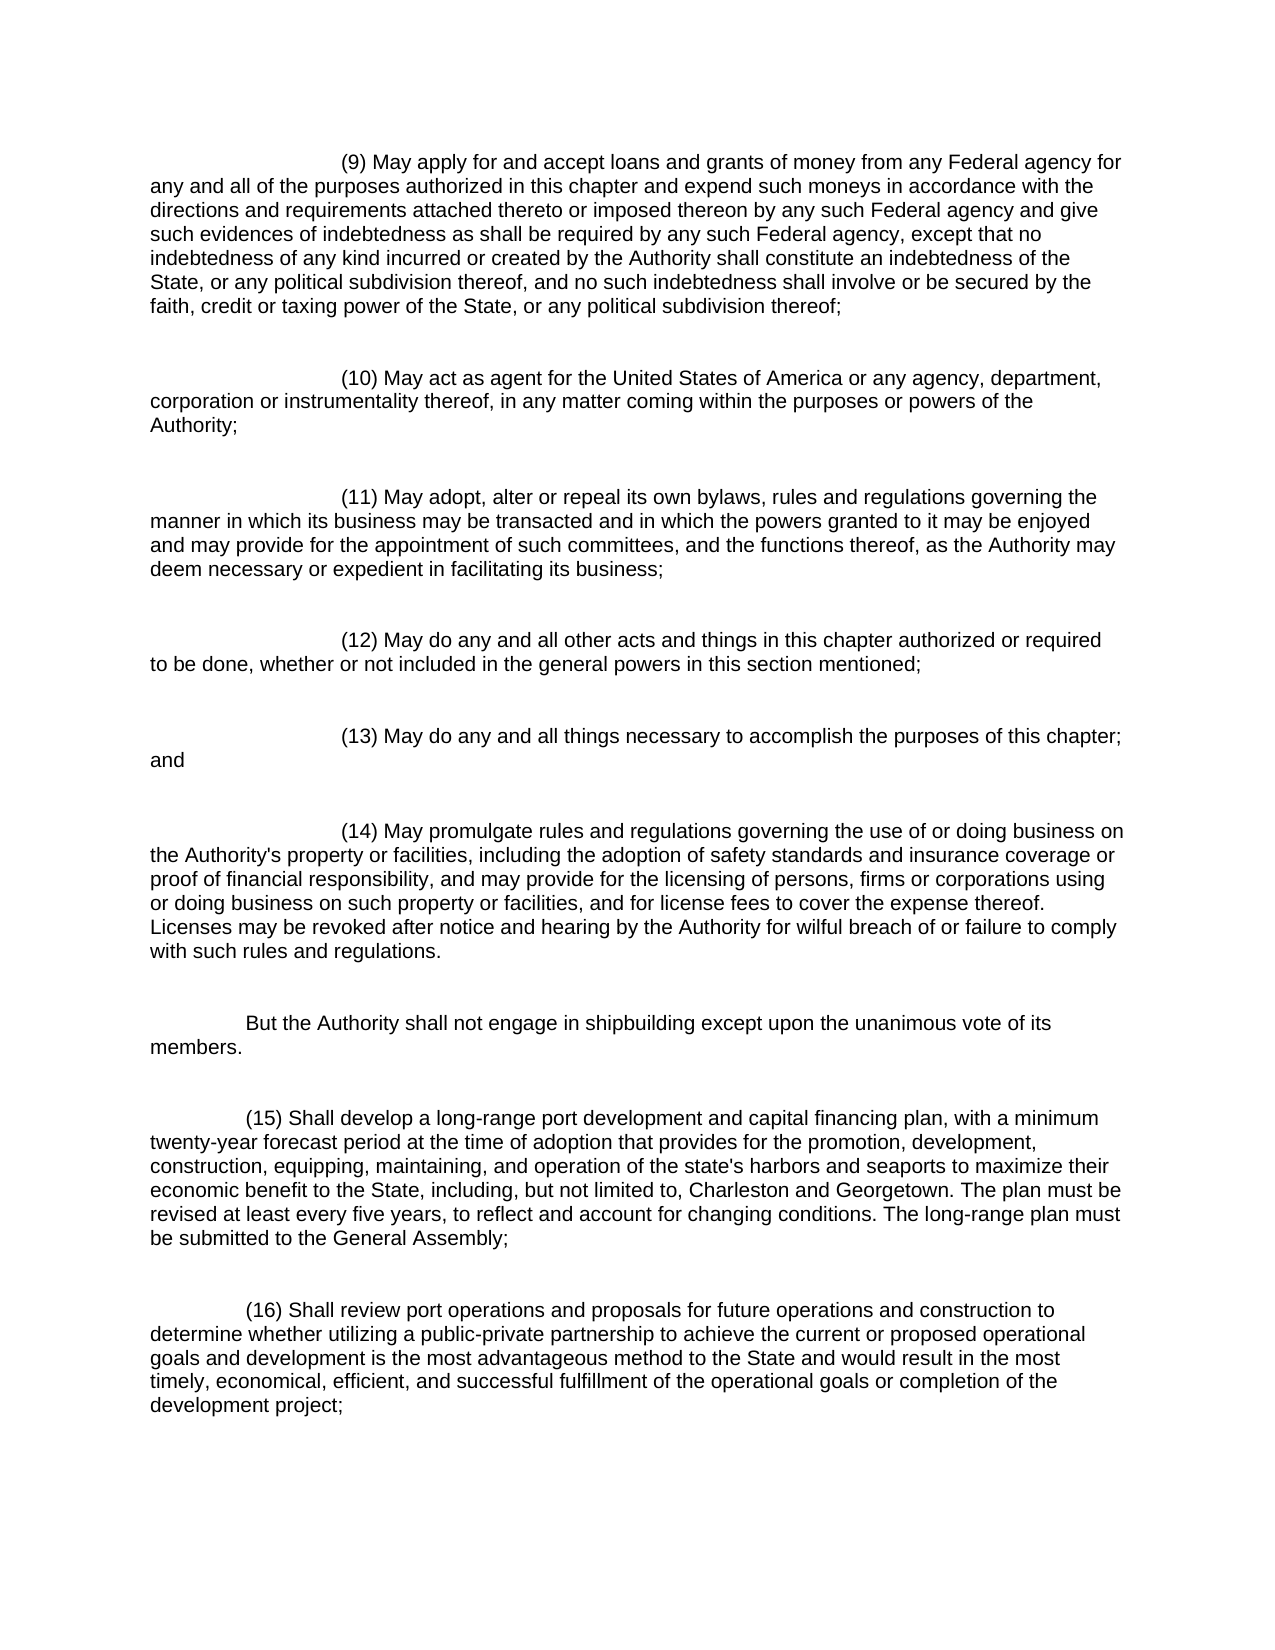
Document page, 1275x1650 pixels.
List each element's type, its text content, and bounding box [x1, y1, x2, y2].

text (13) May do any and all things necessary to accomplish the purposes of this chapter; and [150, 724, 1125, 795]
text (11) May adopt, alter or repeal its own bylaws, rules and regulations governing the manner in which its business may be transacted and in which the powers granted to it may be enjoyed and may provide for the appointment of such committees, and the functions thereof, as the Authority may deem necessary or expedient in facilitating its business; [150, 485, 1125, 604]
text (9) May apply for and accept loans and grants of money from any Federal agency for any and all of the purposes authorized in this chapter and expend such moneys in accordance with the directions and requirements attached thereto or imposed thereon by any such Federal agency and give such evidences of indebtedness as shall be required by any such Federal agency, except that no indebtedness of any kind incurred or created by the Authority shall constitute an indebtedness of the State, or any political subdivision thereof, and no such indebtedness shall involve or be secured by the faith, credit or taxing power of the State, or any political subdivision thereof; [150, 150, 1125, 341]
text (10) May act as agent for the United States of America or any agency, department, corporation or instrumentality thereof, in any matter coming within the purposes or powers of the Authority; [150, 365, 1125, 461]
text But the Authority shall not engage in shipbuilding except upon the unanimous vote of its members. [150, 1011, 1125, 1082]
text (16) Shall review port operations and proposals for future operations and construction to determine whether utilizing a public-private partnership to achieve the current or proposed operational goals and development is the most advantageous method to the State and would result in the most timely, economical, efficient, and successful fulfillment of the operational goals or completion of the development project; [150, 1297, 1125, 1441]
text (14) May promulgate rules and regulations governing the use of or doing business on the Authority's property or facilities, including the adoption of safety standards and insurance coverage or proof of financial responsibility, and may provide for the licensing of persons, firms or corporations using or doing business on such property or facilities, and for license fees to cover the expense thereof. Licenses may be revoked after notice and hearing by the Authority for wilful breach of or failure to comply with such rules and regulations. [150, 819, 1125, 987]
text (15) Shall develop a long-range port development and capital financing plan, with a minimum twenty-year forecast period at the time of adoption that provides for the promotion, development, construction, equipping, maintaining, and operation of the state's harbors and seaports to maximize their economic benefit to the State, including, but not limited to, Charleston and Georgetown. The plan must be revised at least every five years, to reflect and account for changing conditions. The long-range plan must be submitted to the General Assembly; [150, 1106, 1125, 1273]
text (12) May do any and all other acts and things in this chapter authorized or required to be done, whether or not included in the general powers in this section mentioned; [150, 628, 1125, 700]
